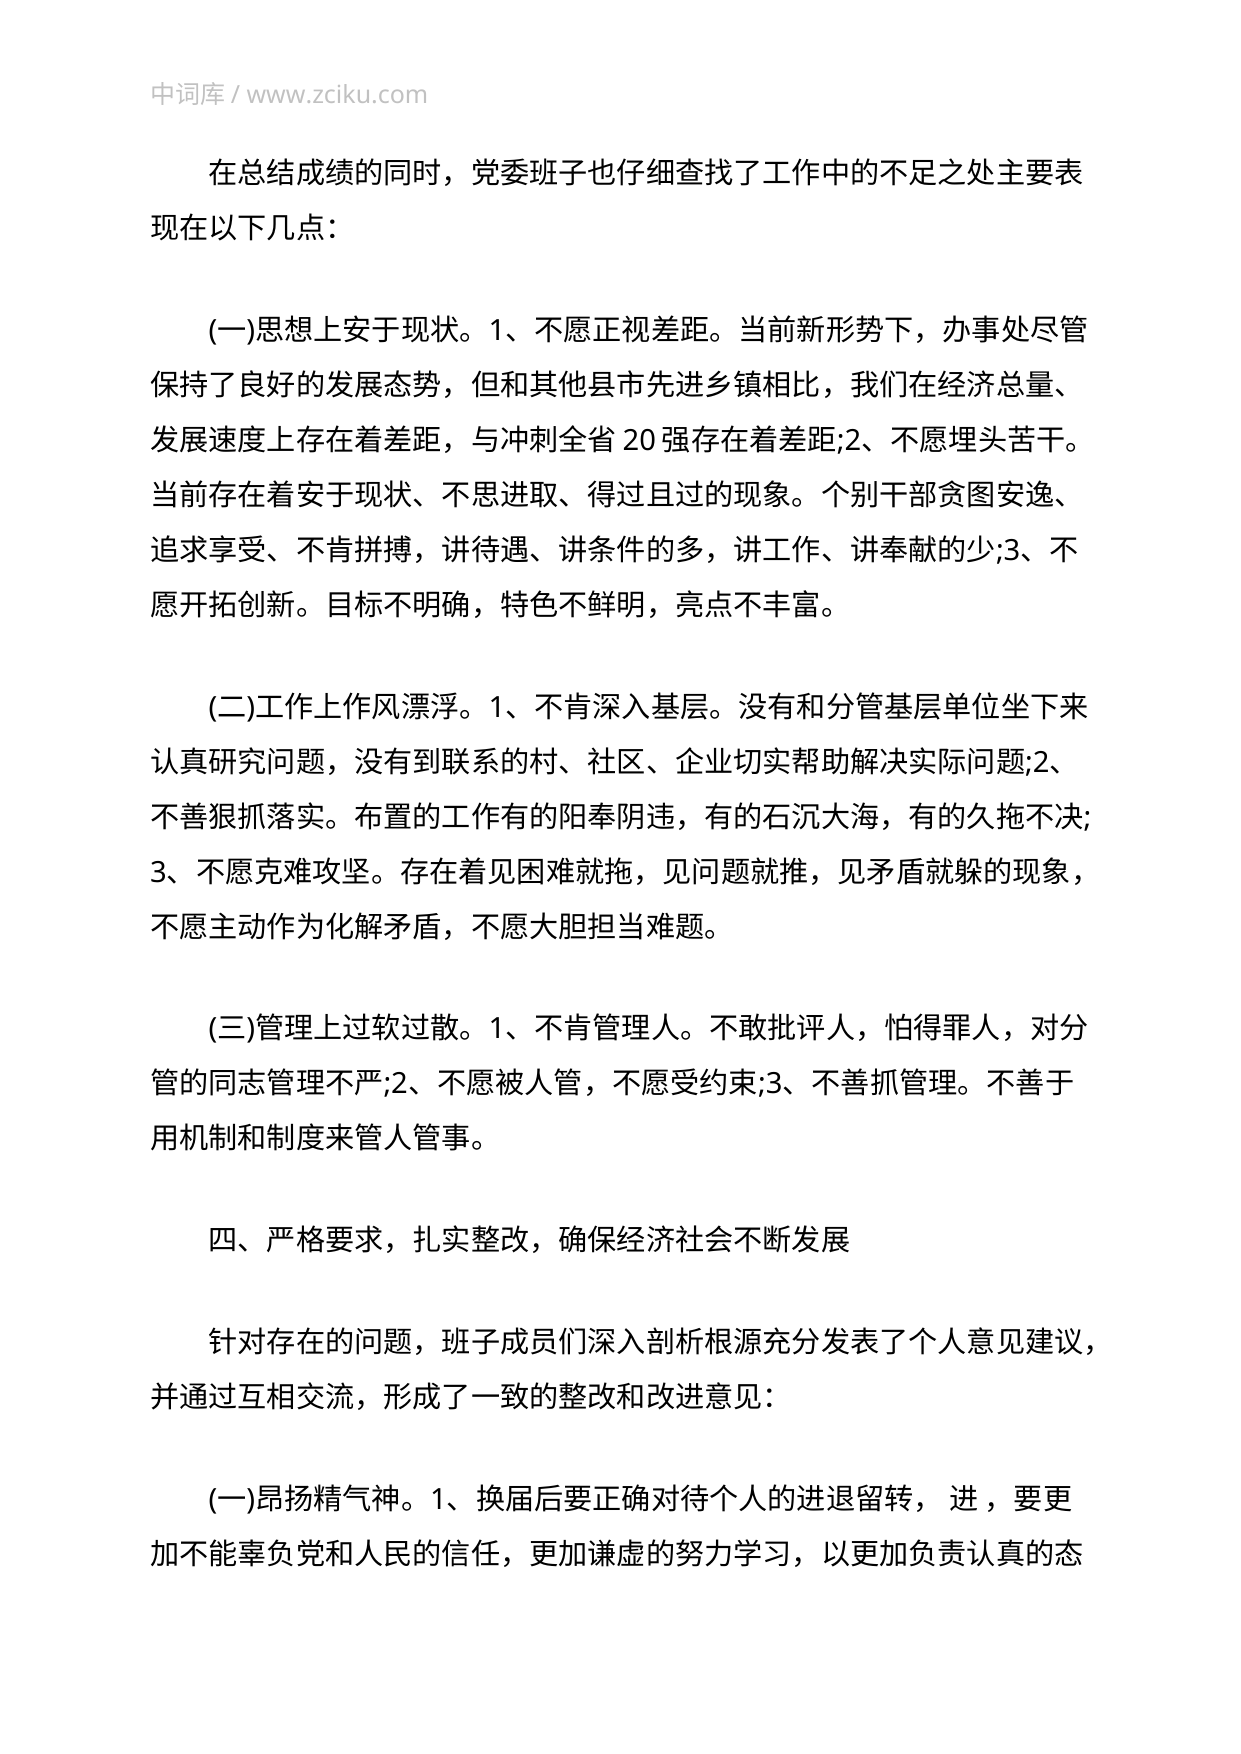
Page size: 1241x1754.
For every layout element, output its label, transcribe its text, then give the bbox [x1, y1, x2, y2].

text 针对存在的问题，班子成员们深入剖析根源充分发表了个人意见建议，并通过互相交流，形成了一致的整改和改进意见： [150, 1318, 1090, 1416]
text 在总结成绩的同时，党委班子也仔细查找了工作中的不足之处主要表现在以下几点： [150, 150, 1090, 247]
text (一)思想上安于现状。1、不愿正视差距。当前新形势下，办事处尽管保持了良好的发展态势，但和其他县市先进乡镇相比，我们在经济总量、发展速度上存在着差距，与冲刺全省20强存在着差距;2、不愿埋头苦干。当前存在着安于现状、不思进取、得过且过的现象。个别干部贪图安逸、追求享受、不肯拼搏，讲待遇、讲条件的多，讲工作、讲奉献的少;3、不愿开拓创新。目标不明确，特色不鲜明，亮点不丰富。 [150, 307, 1090, 624]
text 四、严格要求，扎实整改，确保经济社会不断发展 [150, 1217, 1090, 1259]
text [150, 1475, 1090, 1572]
text (二)工作上作风漂浮。1、不肯深入基层。没有和分管基层单位坐下来认真研究问题，没有到联系的村、社区、企业切实帮助解决实际问题;2、不善狠抓落实。布置的工作有的阳奉阴违，有的石沉大海，有的久拖不决;3、不愿克难攻坚。存在着见困难就拖，见问题就推，见矛盾就躲的现象，不愿主动作为化解矛盾，不愿大胆担当难题。 [150, 683, 1090, 946]
text (三)管理上过软过散。1、不肯管理人。不敢批评人，怕得罪人，对分管的同志管理不严;2、不愿被人管，不愿受约束;3、不善抓管理。不善于用机制和制度来管人管事。 [150, 1005, 1090, 1157]
